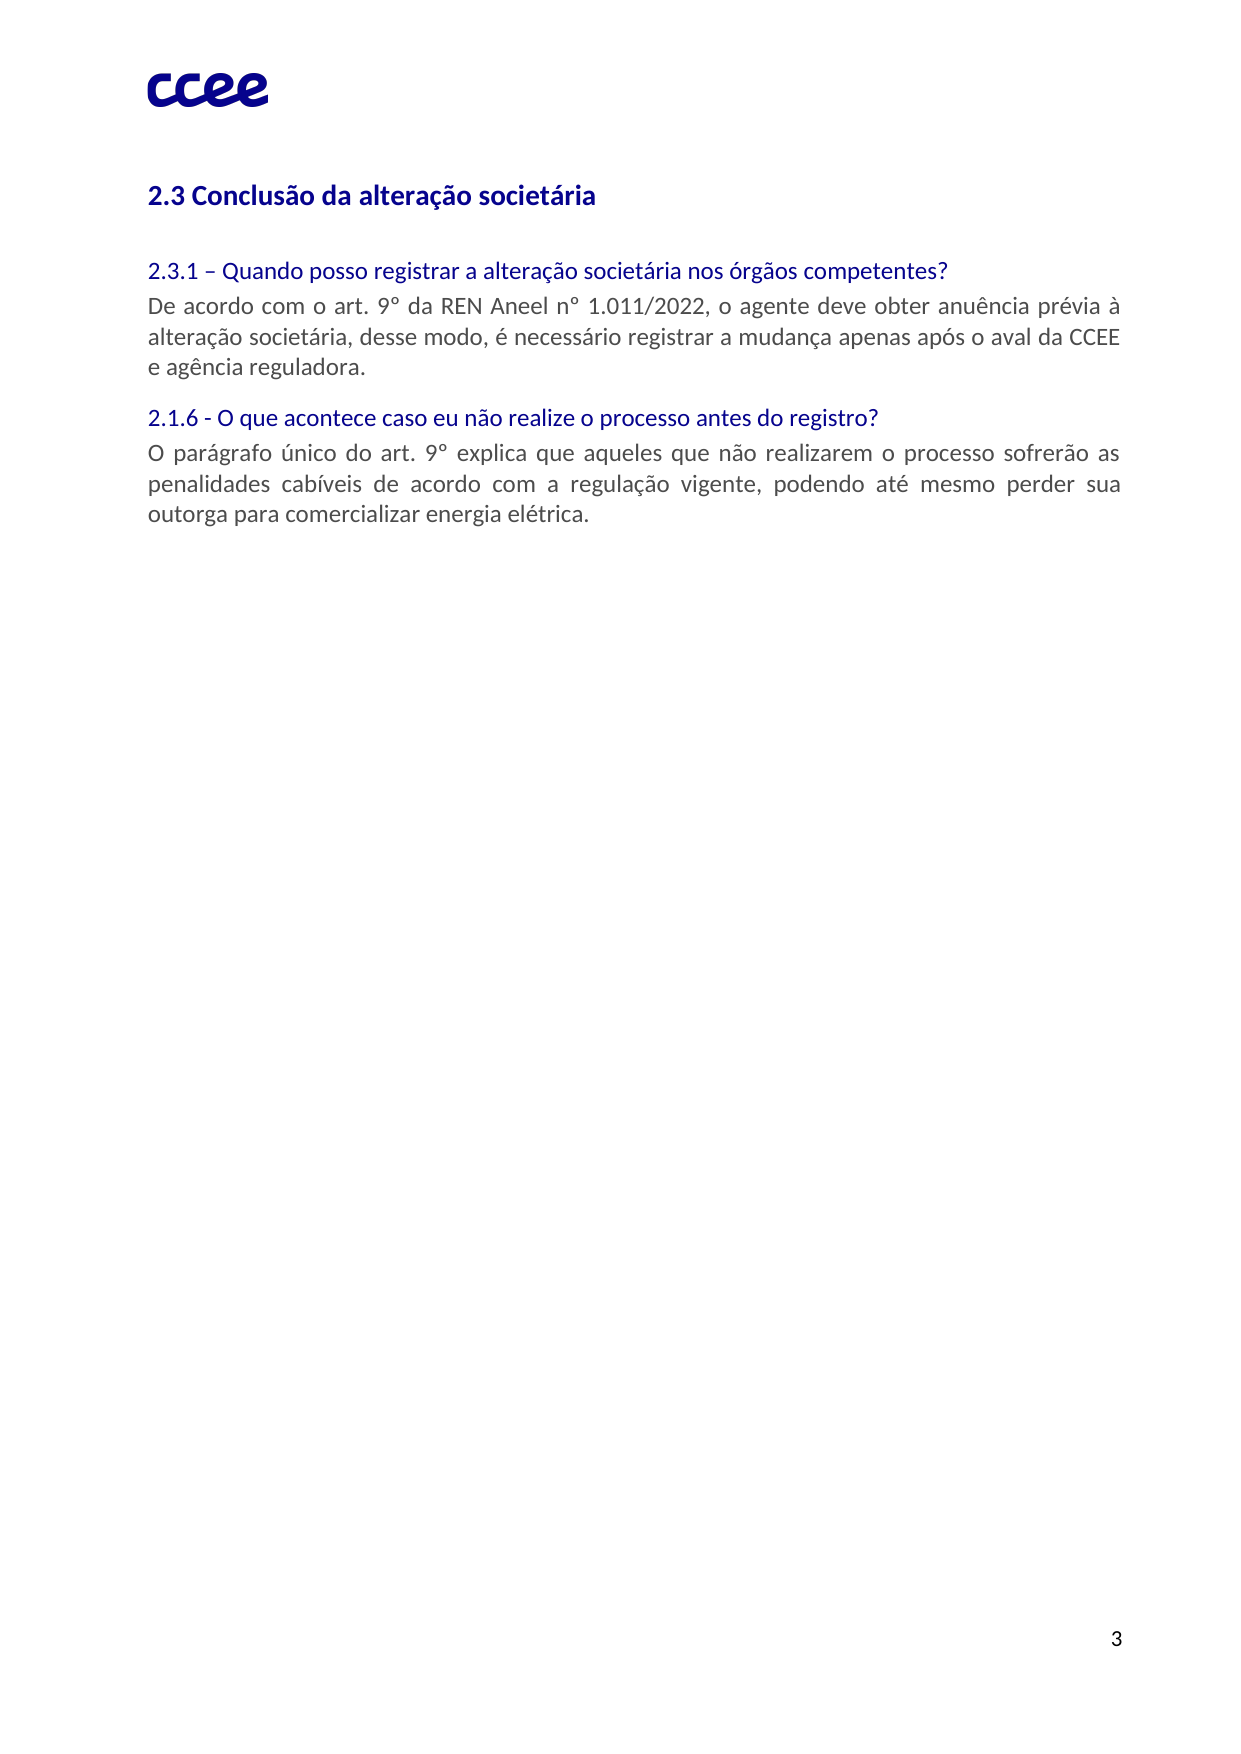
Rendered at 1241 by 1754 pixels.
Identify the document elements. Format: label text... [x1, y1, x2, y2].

text De acordo com o art. 9º da REN Aneel nº 1.011/2022, o agente deve obter anuência prévia à alteração societária, desse modo, é necessário registrar a mudança apenas após o aval da CCEE e agência reguladora. [148, 290, 1122, 382]
picture [147, 73, 268, 107]
subtitle 2.1.6 - O que acontece caso eu não realize o processo antes do registro? [148, 403, 1122, 433]
subtitle 2.3.1 – Quando posso registrar a alteração societária nos órgãos competentes? [148, 255, 1122, 286]
text O parágrafo único do art. 9º explica que aqueles que não realizarem o processo sofrerão as penalidades cabíveis de acordo com a regulação vigente, podendo até mesmo perder sua outorga para comercializar energia elétrica. [148, 438, 1122, 529]
subtitle 2.3 Conclusão da alteração societária [148, 177, 1122, 213]
